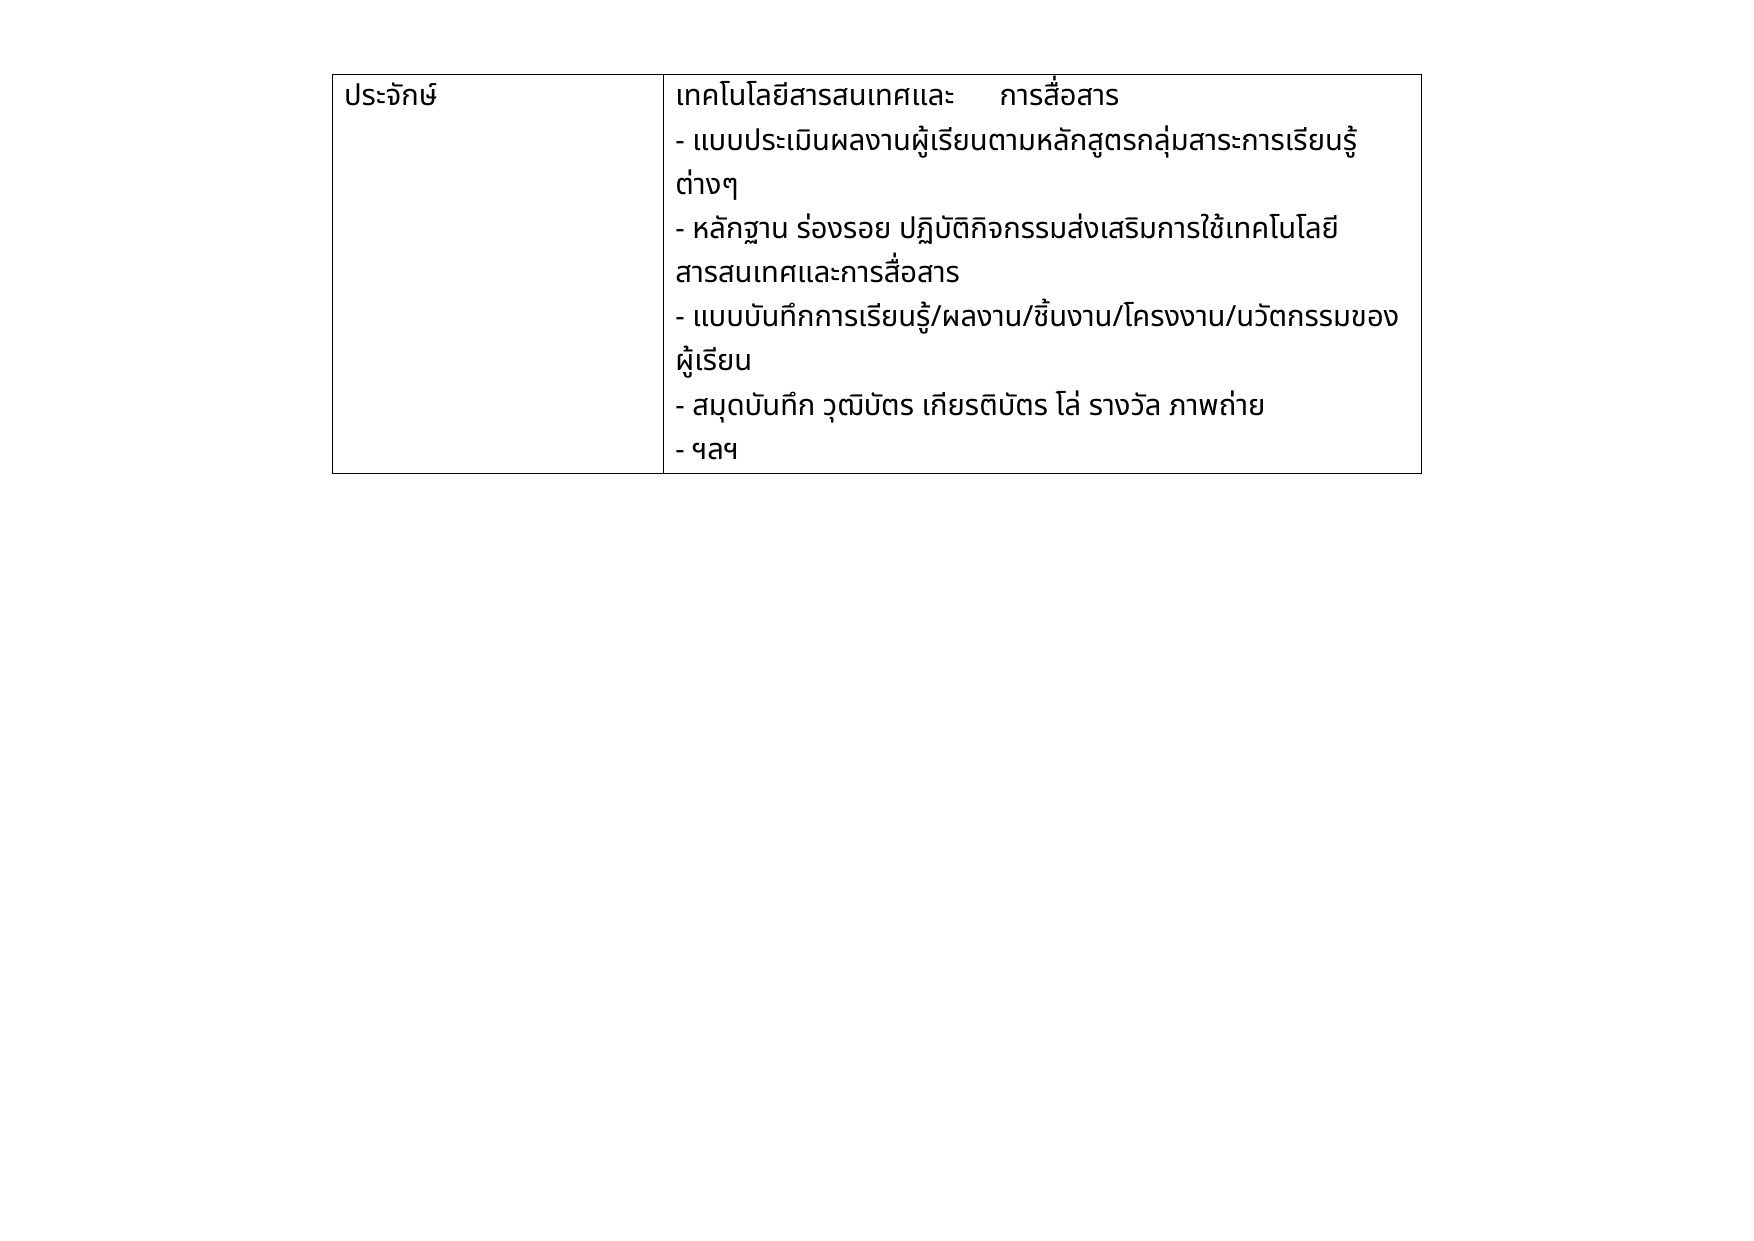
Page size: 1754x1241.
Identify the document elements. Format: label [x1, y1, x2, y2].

table_cell [333, 75, 663, 472]
table_cell [664, 75, 1421, 472]
